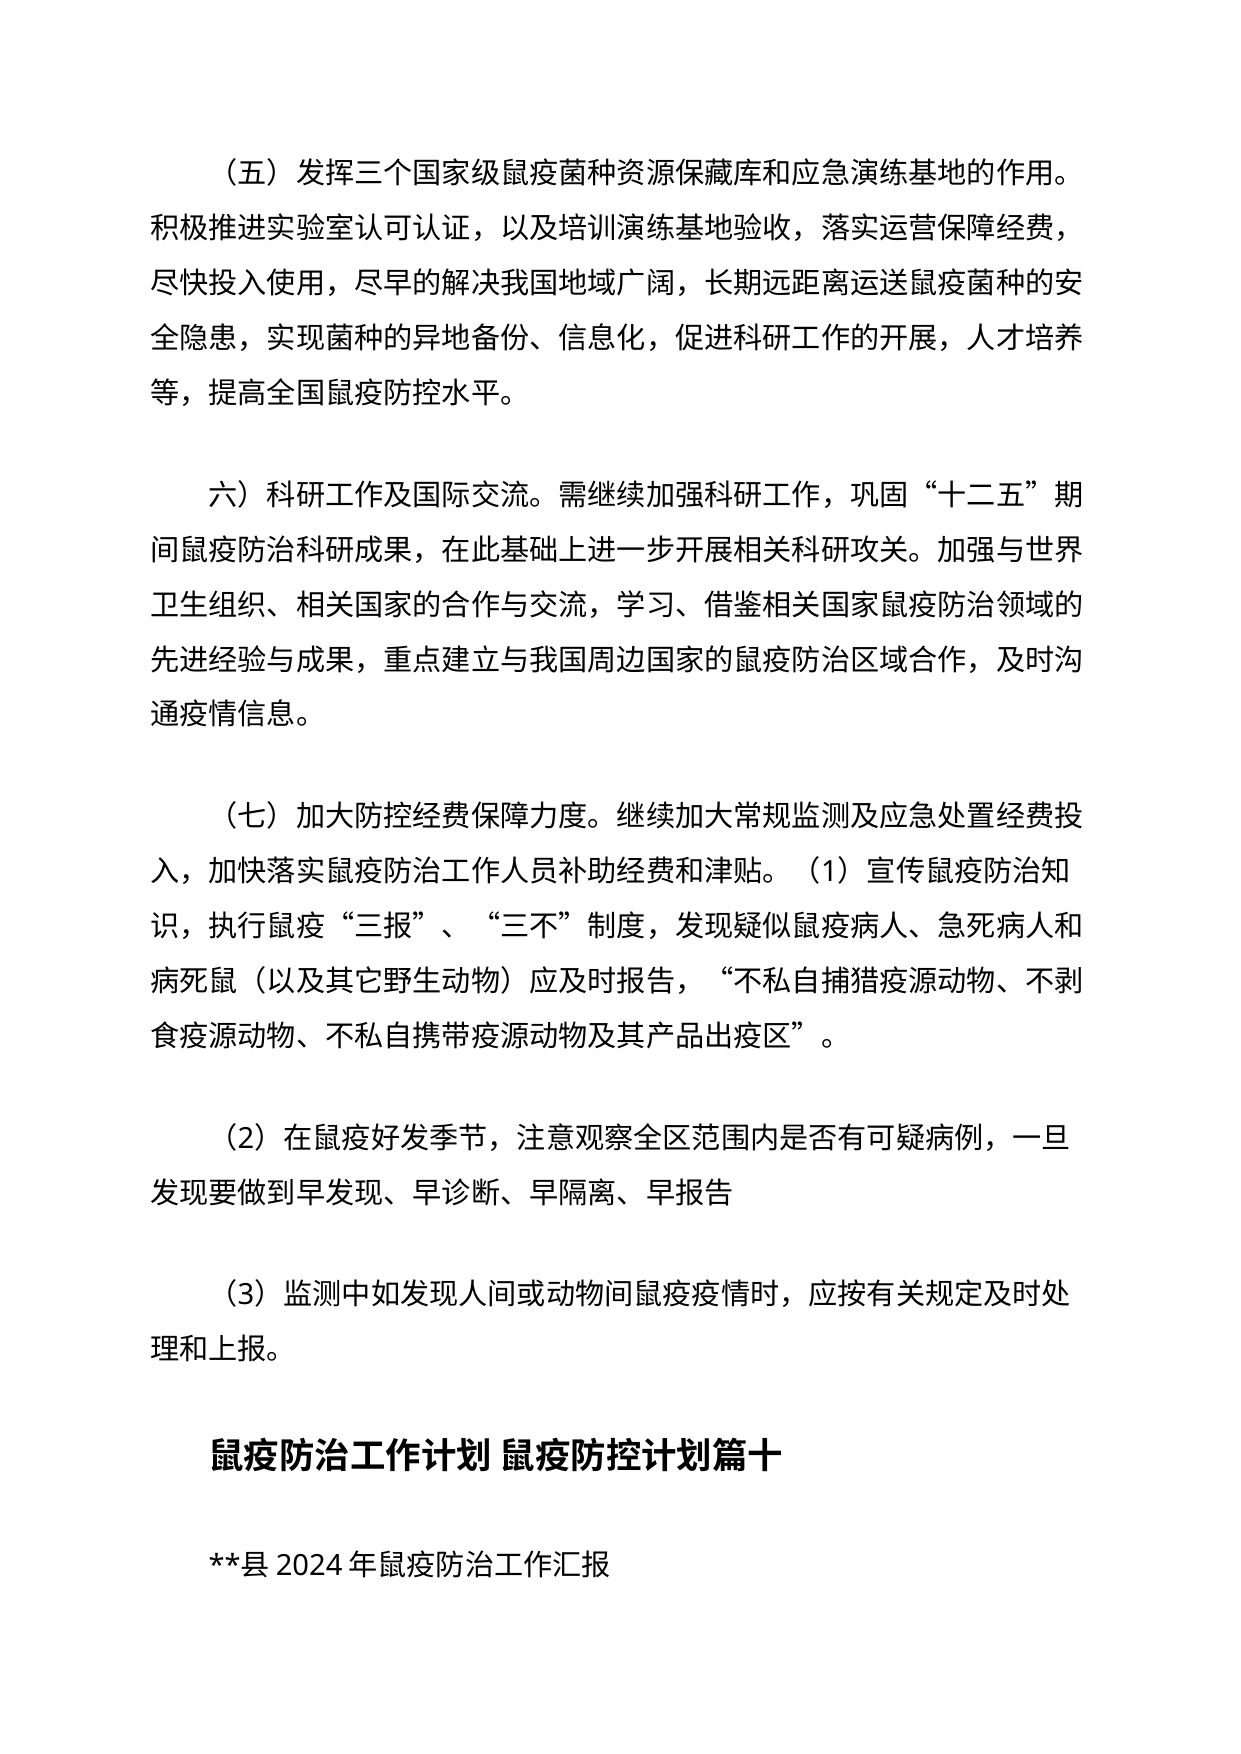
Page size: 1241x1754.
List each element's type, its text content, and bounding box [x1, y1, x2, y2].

text （3）监测中如发现人间或动物间鼠疫疫情时，应按有关规定及时处理和上报。 [150, 1271, 1090, 1368]
text （2）在鼠疫好发季节，注意观察全区范围内是否有可疑病例，一旦发现要做到早发现、早诊断、早隔离、早报告 [150, 1114, 1090, 1211]
text （七）加大防控经费保障力度。继续加大常规监测及应急处置经费投入，加快落实鼠疫防治工作人员补助经费和津贴。（1）宣传鼠疫防治知识，执行鼠疫“三报”、“三不”制度，发现疑似鼠疫病人、急死病人和病死鼠（以及其它野生动物）应及时报告，“不私自捕猎疫源动物、不剥食疫源动物、不私自携带疫源动物及其产品出疫区”。 [150, 793, 1090, 1055]
text 六）科研工作及国际交流。需继续加强科研工作，巩固“十二五”期间鼠疫防治科研成果，在此基础上进一步开展相关科研攻关。加强与世界卫生组织、相关国家的合作与交流，学习、借鉴相关国家鼠疫防治领域的先进经验与成果，重点建立与我国周边国家的鼠疫防治区域合作，及时沟通疫情信息。 [150, 471, 1090, 733]
text **县2024年鼠疫防治工作汇报 [150, 1541, 1090, 1583]
text 鼠疫防治工作计划 鼠疫防控计划篇十 [150, 1428, 1090, 1479]
text （五）发挥三个国家级鼠疫菌种资源保藏库和应急演练基地的作用。积极推进实验室认可认证，以及培训演练基地验收，落实运营保障经费，尽快投入使用，尽早的解决我国地域广阔，长期远距离运送鼠疫菌种的安全隐患，实现菌种的异地备份、信息化，促进科研工作的开展，人才培养等，提高全国鼠疫防控水平。 [150, 150, 1090, 412]
